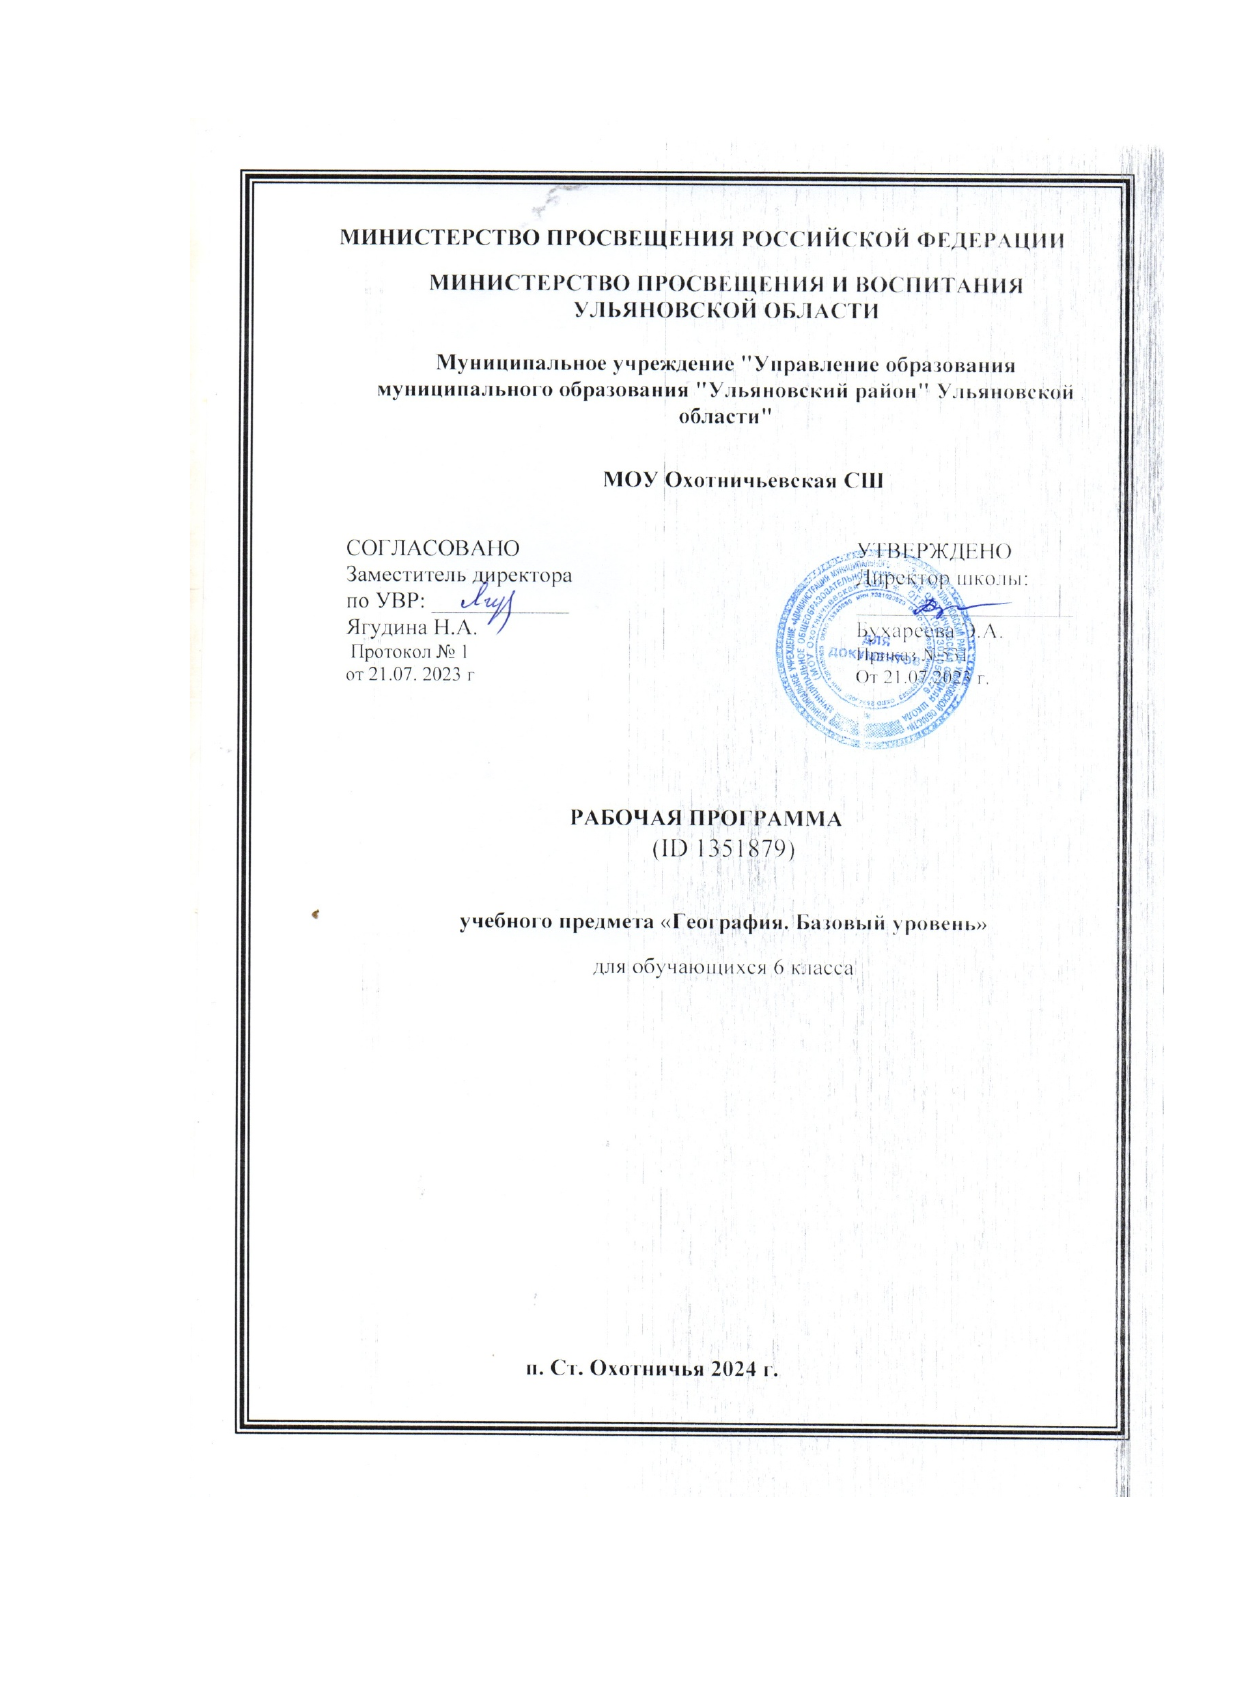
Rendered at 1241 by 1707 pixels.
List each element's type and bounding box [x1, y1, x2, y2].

picture [189, 118, 1165, 1497]
